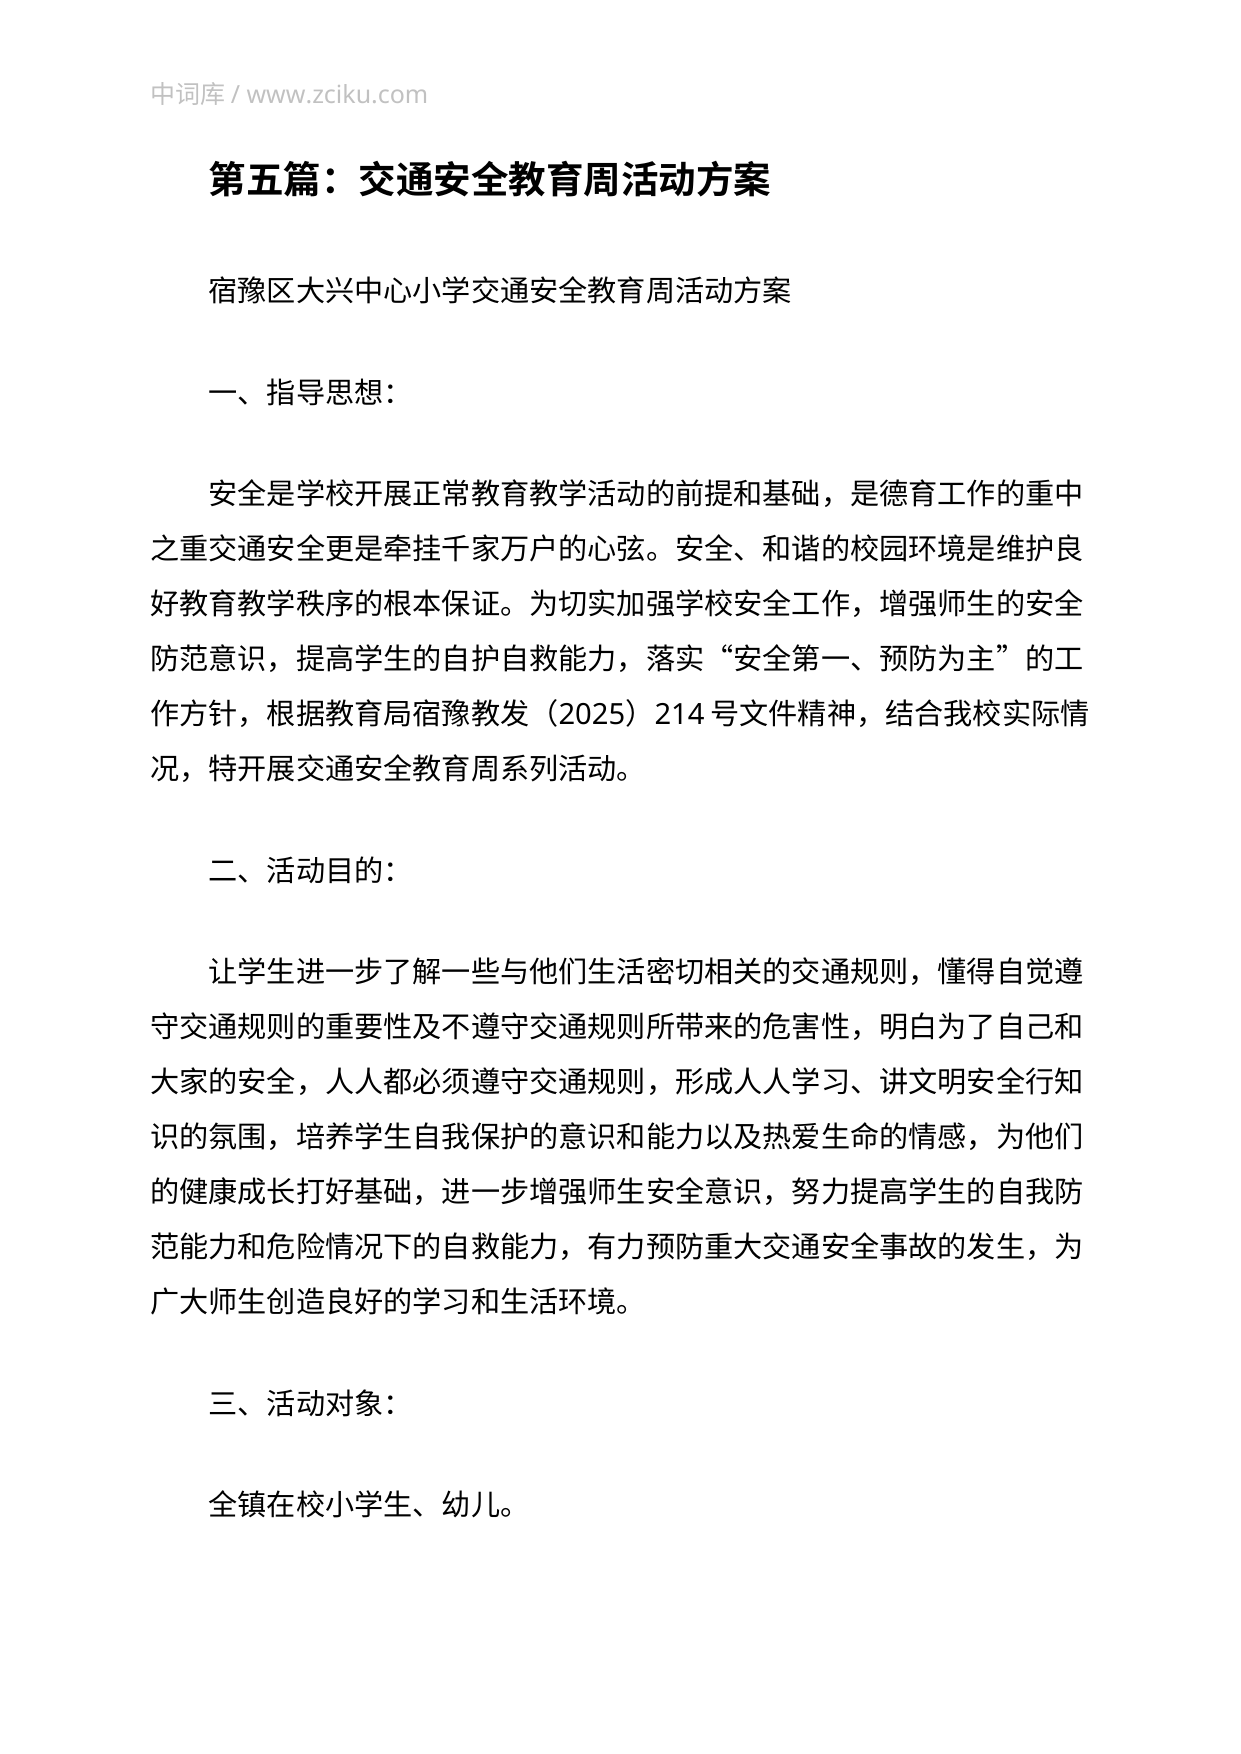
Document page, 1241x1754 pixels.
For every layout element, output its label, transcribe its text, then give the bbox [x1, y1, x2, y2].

text 让学生进一步了解一些与他们生活密切相关的交通规则，懂得自觉遵守交通规则的重要性及不遵守交通规则所带来的危害性，明白为了自己和大家的安全，人人都必须遵守交通规则，形成人人学习、讲文明安全行知识的氛围，培养学生自我保护的意识和能力以及热爱生命的情感，为他们的健康成长打好基础，进一步增强师生安全意识，努力提高学生的自我防范能力和危险情况下的自救能力，有力预防重大交通安全事故的发生，为广大师生创造良好的学习和生活环境。 [150, 949, 1090, 1321]
text 宿豫区大兴中心小学交通安全教育周活动方案 [150, 267, 1090, 310]
text 三、活动对象： [150, 1380, 1090, 1422]
text 安全是学校开展正常教育教学活动的前提和基础，是德育工作的重中之重交通安全更是牵挂千家万户的心弦。安全、和谐的校园环境是维护良好教育教学秩序的根本保证。为切实加强学校安全工作，增强师生的安全防范意识，提高学生的自护自救能力，落实“安全第一、预防为主”的工作方针，根据教育局宿豫教发（2025）214号文件精神，结合我校实际情况，特开展交通安全教育周系列活动。 [150, 471, 1090, 788]
text 全镇在校小学生、幼儿。 [150, 1482, 1090, 1524]
text 二、活动目的： [150, 847, 1090, 889]
text 一、指导思想： [150, 369, 1090, 411]
text 第五篇：交通安全教育周活动方案 [150, 150, 1090, 204]
